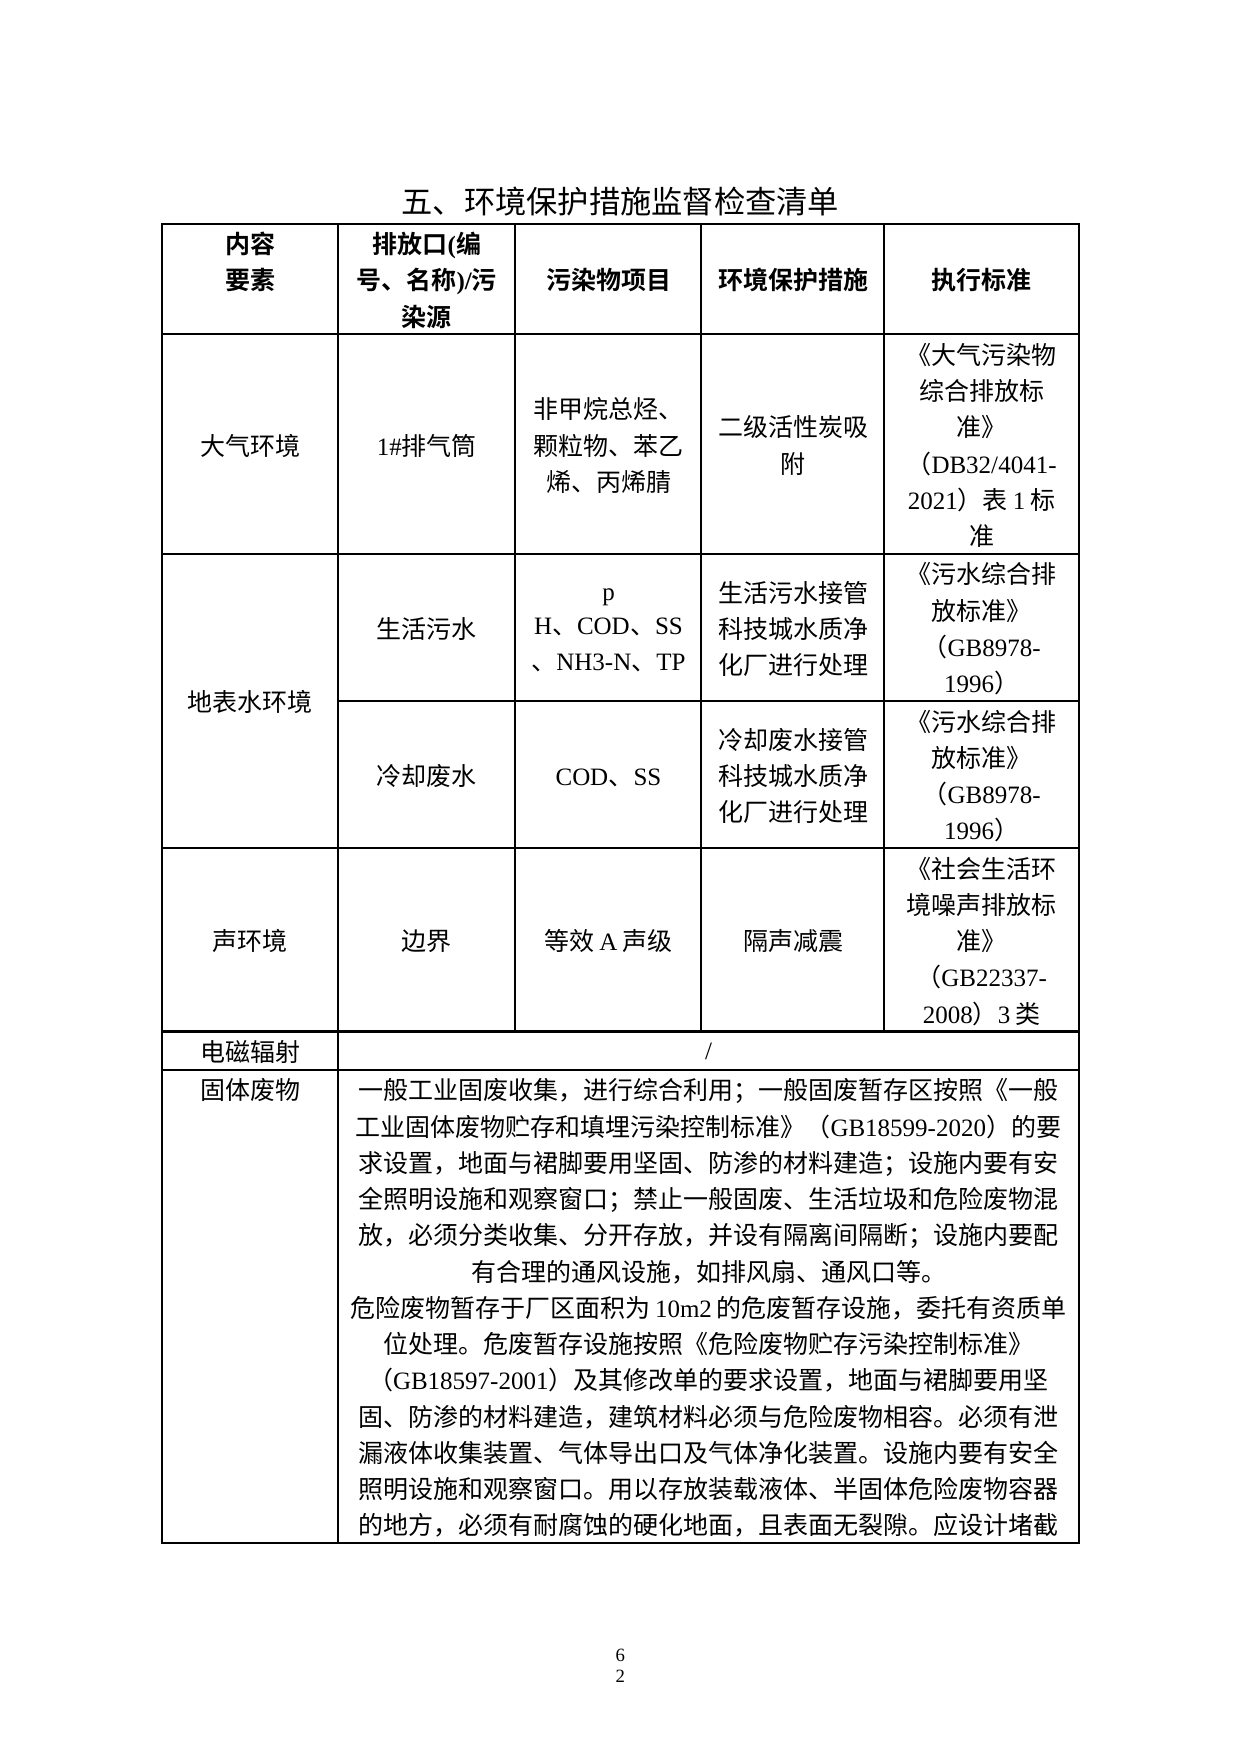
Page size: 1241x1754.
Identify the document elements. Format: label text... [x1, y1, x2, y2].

table_cell 生活污水 [339, 555, 514, 700]
table_cell 电磁辐射 [163, 1033, 337, 1069]
table_cell 冷却废水接管科技城水质净化厂进行处理 [702, 702, 883, 847]
table_cell COD、SS [516, 702, 700, 847]
table_cell 大气环境 [163, 335, 337, 553]
table_cell 《污水综合排放标准》（GB8978-1996） [885, 702, 1078, 847]
table_cell 边界 [339, 849, 514, 1030]
table_header 执行标准 [885, 225, 1078, 333]
table_cell 二级活性炭吸附 [702, 335, 883, 553]
table_cell 《社会生活环境噪声排放标准》（GB22337-2008）3类 [885, 849, 1078, 1030]
table_cell 非甲烷总烃、颗粒物、苯乙烯、丙烯腈 [516, 335, 700, 553]
table_cell 地表水环境 [163, 555, 337, 847]
table_header 环境保护措施 [702, 225, 883, 333]
table_header 排放口(编号、名称)/污染源 [339, 225, 514, 333]
table_cell 等效A声级 [516, 849, 700, 1030]
table_header 污染物项目 [516, 225, 700, 333]
table_cell 《污水综合排放标准》（GB8978-1996） [885, 555, 1078, 700]
table_cell 隔声减震 [702, 849, 883, 1030]
table_cell / [339, 1033, 1078, 1069]
table_header 内容 要素 [163, 225, 337, 333]
text 五、环境保护措施监督检查清单 [159, 177, 1081, 222]
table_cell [339, 1071, 1078, 1542]
table_cell 《大气污染物综合排放标准》（DB32/4041-2021）表1标准 [885, 335, 1078, 553]
table_cell 生活污水接管科技城水质净化厂进行处理 [702, 555, 883, 700]
table_cell 固体废物 [163, 1071, 337, 1542]
table_cell 声环境 [163, 849, 337, 1030]
table_cell 1#排气筒 [339, 335, 514, 553]
table_cell pH、COD、SS、NH3-N、TP [516, 555, 700, 700]
table_cell 冷却废水 [339, 702, 514, 847]
